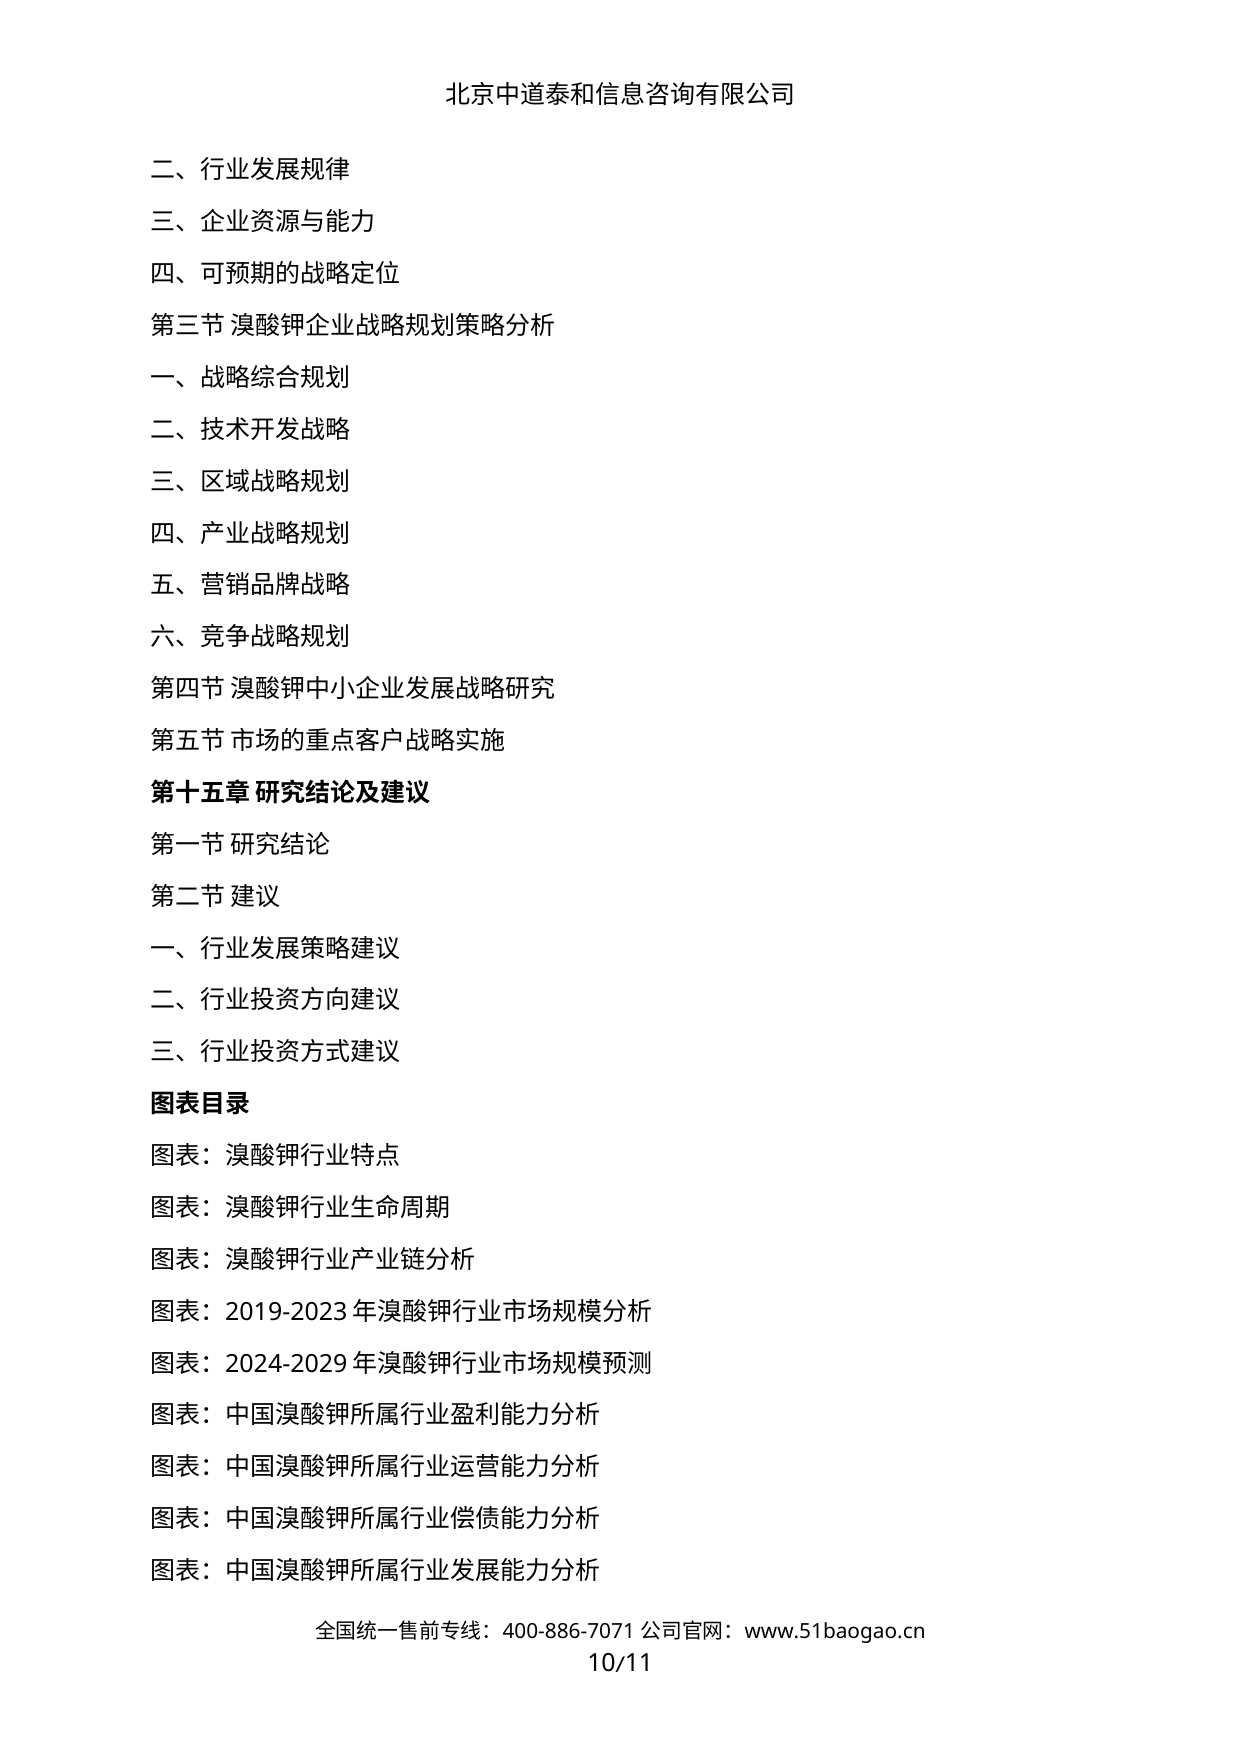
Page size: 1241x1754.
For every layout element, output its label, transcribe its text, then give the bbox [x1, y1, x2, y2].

text 四、产业战略规划 [150, 513, 1090, 549]
text 图表：中国溴酸钾所属行业偿债能力分析 [150, 1499, 1090, 1535]
text 二、行业投资方向建议 [150, 980, 1090, 1016]
text 三、区域战略规划 [150, 461, 1090, 497]
text 第五节 市场的重点客户战略实施 [150, 721, 1090, 757]
text 四、可预期的战略定位 [150, 254, 1090, 290]
text 第三节 溴酸钾企业战略规划策略分析 [150, 306, 1090, 342]
text 图表目录 [150, 1084, 1090, 1120]
text 一、行业发展策略建议 [150, 928, 1090, 964]
text 图表：中国溴酸钾所属行业运营能力分析 [150, 1447, 1090, 1483]
text 二、技术开发战略 [150, 409, 1090, 446]
text 五、营销品牌战略 [150, 565, 1090, 601]
text 六、竞争战略规划 [150, 617, 1090, 653]
text 第十五章 研究结论及建议 [150, 772, 1090, 809]
text 二、行业发展规律 [150, 150, 1090, 186]
text 图表：溴酸钾行业生命周期 [150, 1187, 1090, 1224]
text 图表：中国溴酸钾所属行业发展能力分析 [150, 1551, 1090, 1587]
text 图表：2024-2029年溴酸钾行业市场规模预测 [150, 1343, 1090, 1379]
text 一、战略综合规划 [150, 357, 1090, 394]
text 图表：2019-2023年溴酸钾行业市场规模分析 [150, 1291, 1090, 1327]
text 第四节 溴酸钾中小企业发展战略研究 [150, 669, 1090, 705]
text 图表：溴酸钾行业产业链分析 [150, 1239, 1090, 1276]
text 三、行业投资方式建议 [150, 1032, 1090, 1068]
text 三、企业资源与能力 [150, 202, 1090, 238]
text 图表：溴酸钾行业特点 [150, 1136, 1090, 1172]
text 第一节 研究结论 [150, 824, 1090, 861]
text 第二节 建议 [150, 876, 1090, 912]
text 图表：中国溴酸钾所属行业盈利能力分析 [150, 1395, 1090, 1431]
